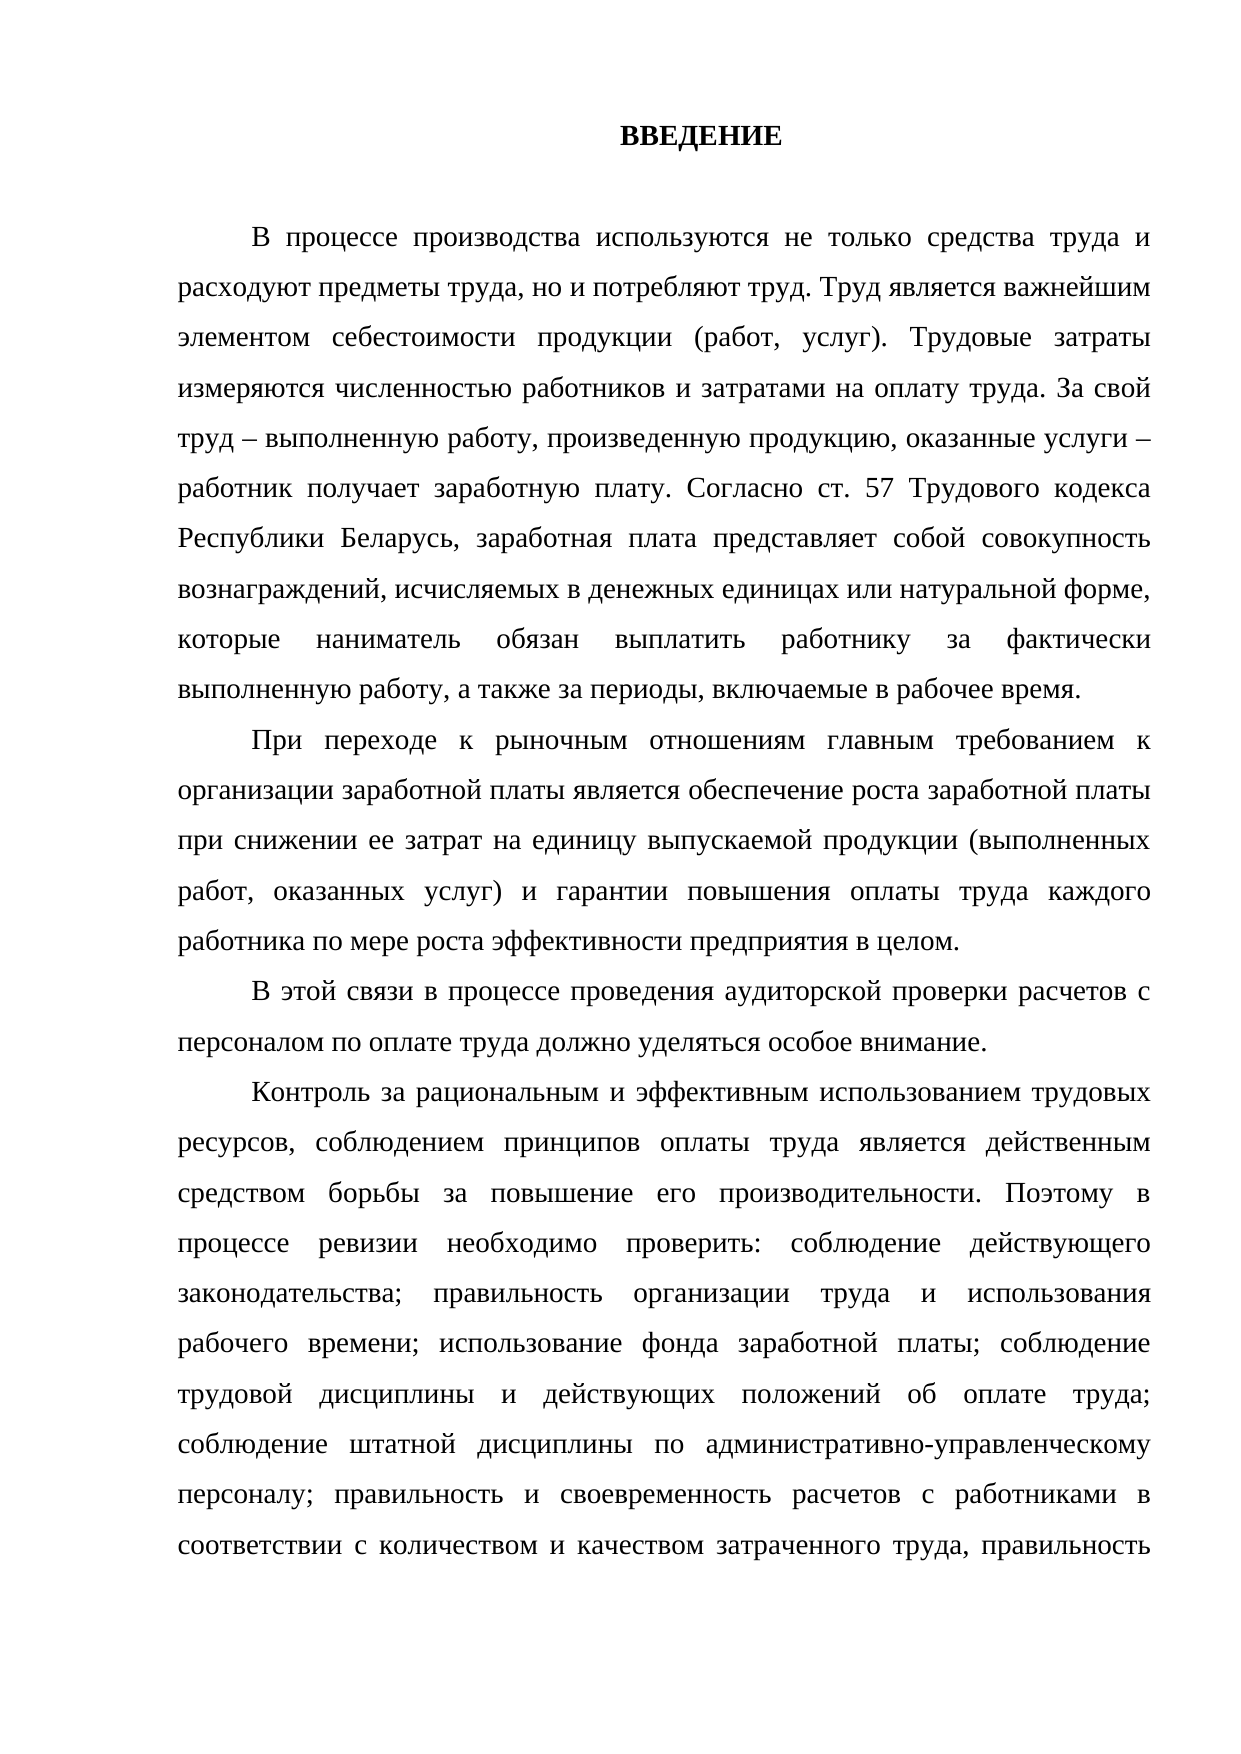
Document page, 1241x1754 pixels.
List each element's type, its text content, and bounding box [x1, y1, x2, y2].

text В этой связи в процессе проведения аудиторской проверки расчетов с персоналом по оплате труда должно уделяться особое внимание. [177, 973, 1152, 1057]
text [177, 1074, 1152, 1560]
text ВВЕДЕНИЕ [177, 118, 1152, 152]
text В процессе производства используются не только средства труда и расходуют предметы труда, но и потребляют труд. Труд является важнейшим элементом себестоимости продукции (работ, услуг). Трудовые затраты измеряются численностью работников и затратами на оплату труда. За свой труд – выполненную работу, произведенную продукцию, оказанные услуги – работник получает заработную плату. Согласно ст. 57 Трудового кодекса Республики Беларусь, заработная плата представляет собой совокупность вознаграждений, исчисляемых в денежных единицах или натуральной форме, которые наниматель обязан выплатить работнику за фактически выполненную работу, а также за периоды, включаемые в рабочее время. [177, 219, 1152, 705]
text При переходе к рыночным отношениям главным требованием к организации заработной платы является обеспечение роста заработной платы при снижении ее затрат на единицу выпускаемой продукции (выполненных работ, оказанных услуг) и гарантии повышения оплаты труда каждого работника по мере роста эффективности предприятия в целом. [177, 722, 1152, 957]
